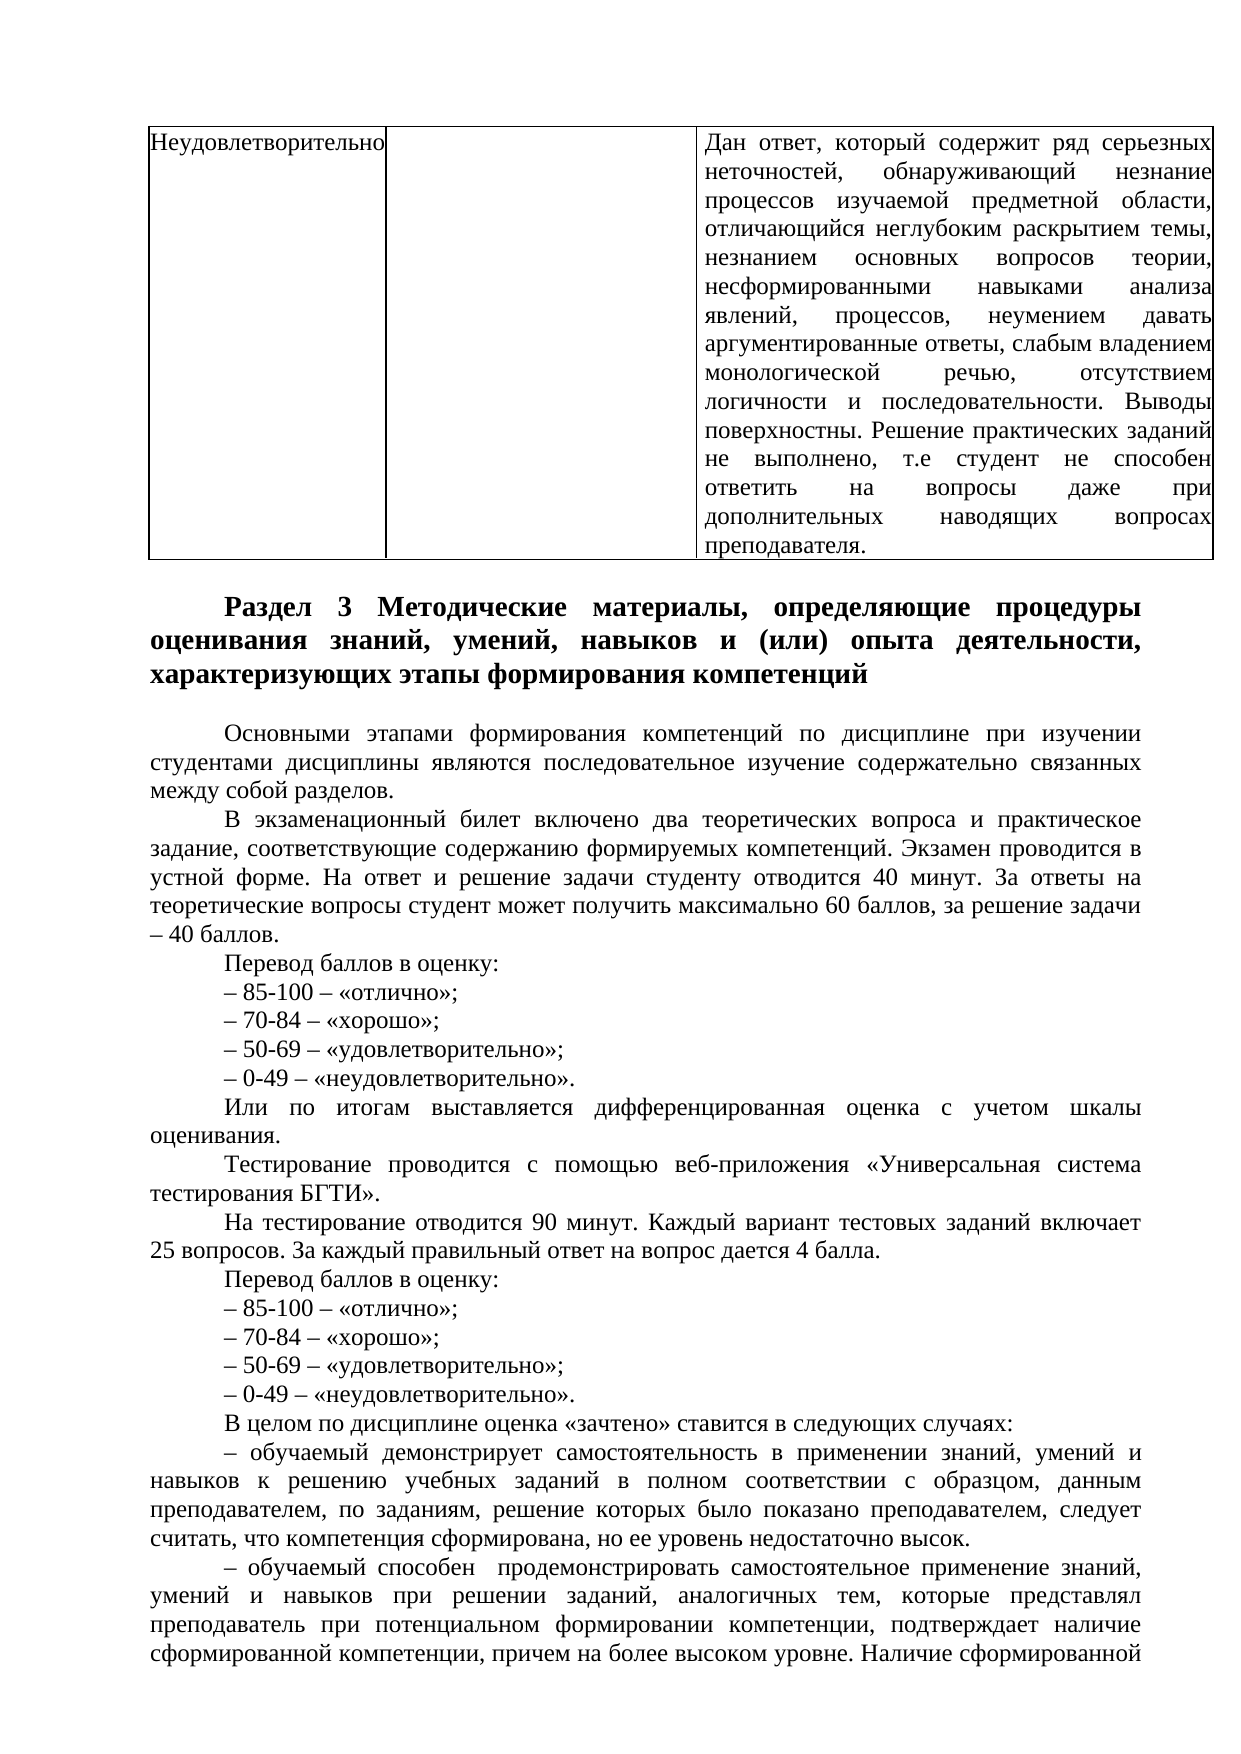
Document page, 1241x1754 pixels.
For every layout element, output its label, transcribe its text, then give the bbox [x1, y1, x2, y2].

text На тестирование отводится 90 минут. Каждый вариант тестовых заданий включает 25 вопросов. За каждый правильный ответ на вопрос дается 4 балла. [150, 1207, 1142, 1264]
text Или по итогам выставляется дифференцированная оценка с учетом шкалы оценивания. [150, 1092, 1142, 1149]
text В экзаменационный билет включено два теоретических вопроса и практическое задание, соответствующие содержанию формируемых компетенций. Экзамен проводится в устной форме. На ответ и решение задачи студенту отводится 40 минут. За ответы на теоретические вопросы студент может получить максимально 60 баллов, за решение задачи – 40 баллов. [150, 804, 1142, 948]
text – 70-84 – «хорошо»; [150, 1006, 1142, 1034]
text В целом по дисциплине оценка «зачтено» ставится в следующих случаях: [150, 1408, 1142, 1437]
text Перевод баллов в оценку: [150, 1264, 1142, 1293]
text – 85-100 – «отлично»; [150, 1293, 1142, 1322]
text Раздел 3 Методические материалы, определяющие процедуры оценивания знаний, умений, навыков и (или) опыта деятельности, характеризующих этапы формирования компетенций [150, 589, 1142, 689]
text – 50-69 – «удовлетворительно»; [150, 1351, 1142, 1379]
text – 50-69 – «удовлетворительно»; [150, 1034, 1142, 1063]
text Перевод баллов в оценку: [150, 948, 1142, 977]
text – 85-100 – «отлично»; [150, 977, 1142, 1006]
text – 0-49 – «неудовлетворительно». [150, 1063, 1142, 1092]
text – 0-49 – «неудовлетворительно». [150, 1379, 1142, 1408]
text Тестирование проводится с помощью веб-приложения «Универсальная система тестирования БГТИ». [150, 1149, 1142, 1207]
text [150, 1552, 1142, 1667]
text Основными этапами формирования компетенций по дисциплине при изучении студентами дисциплины являются последовательное изучение содержательно связанных между собой разделов. [150, 718, 1142, 804]
text – 70-84 – «хорошо»; [150, 1322, 1142, 1351]
table_cell Дан ответ, который содержит ряд серьезных неточностей, обнаруживающий незнание процессов изучаемой предметной области, отличающийся неглубоким раскрытием темы, незнанием основных вопросов теории, несформированными навыками анализа явлений, процессов, неумением давать аргументированные ответы, слабым владением монологической речью, отсутствием логичности и последовательности. Выводы поверхностны. Решение практических заданий не выполнено, т.е студент не способен ответить на вопросы даже при дополнительных наводящих вопросах преподавателя. [697, 127, 1212, 558]
table_cell Неудовлетворительно [150, 127, 385, 558]
text – обучаемый демонстрирует самостоятельность в применении знаний, умений и навыков к решению учебных заданий в полном соответствии с образцом, данным преподавателем, по заданиям, решение которых было показано преподавателем, следует считать, что компетенция сформирована, но ее уровень недостаточно высок. [150, 1437, 1142, 1552]
